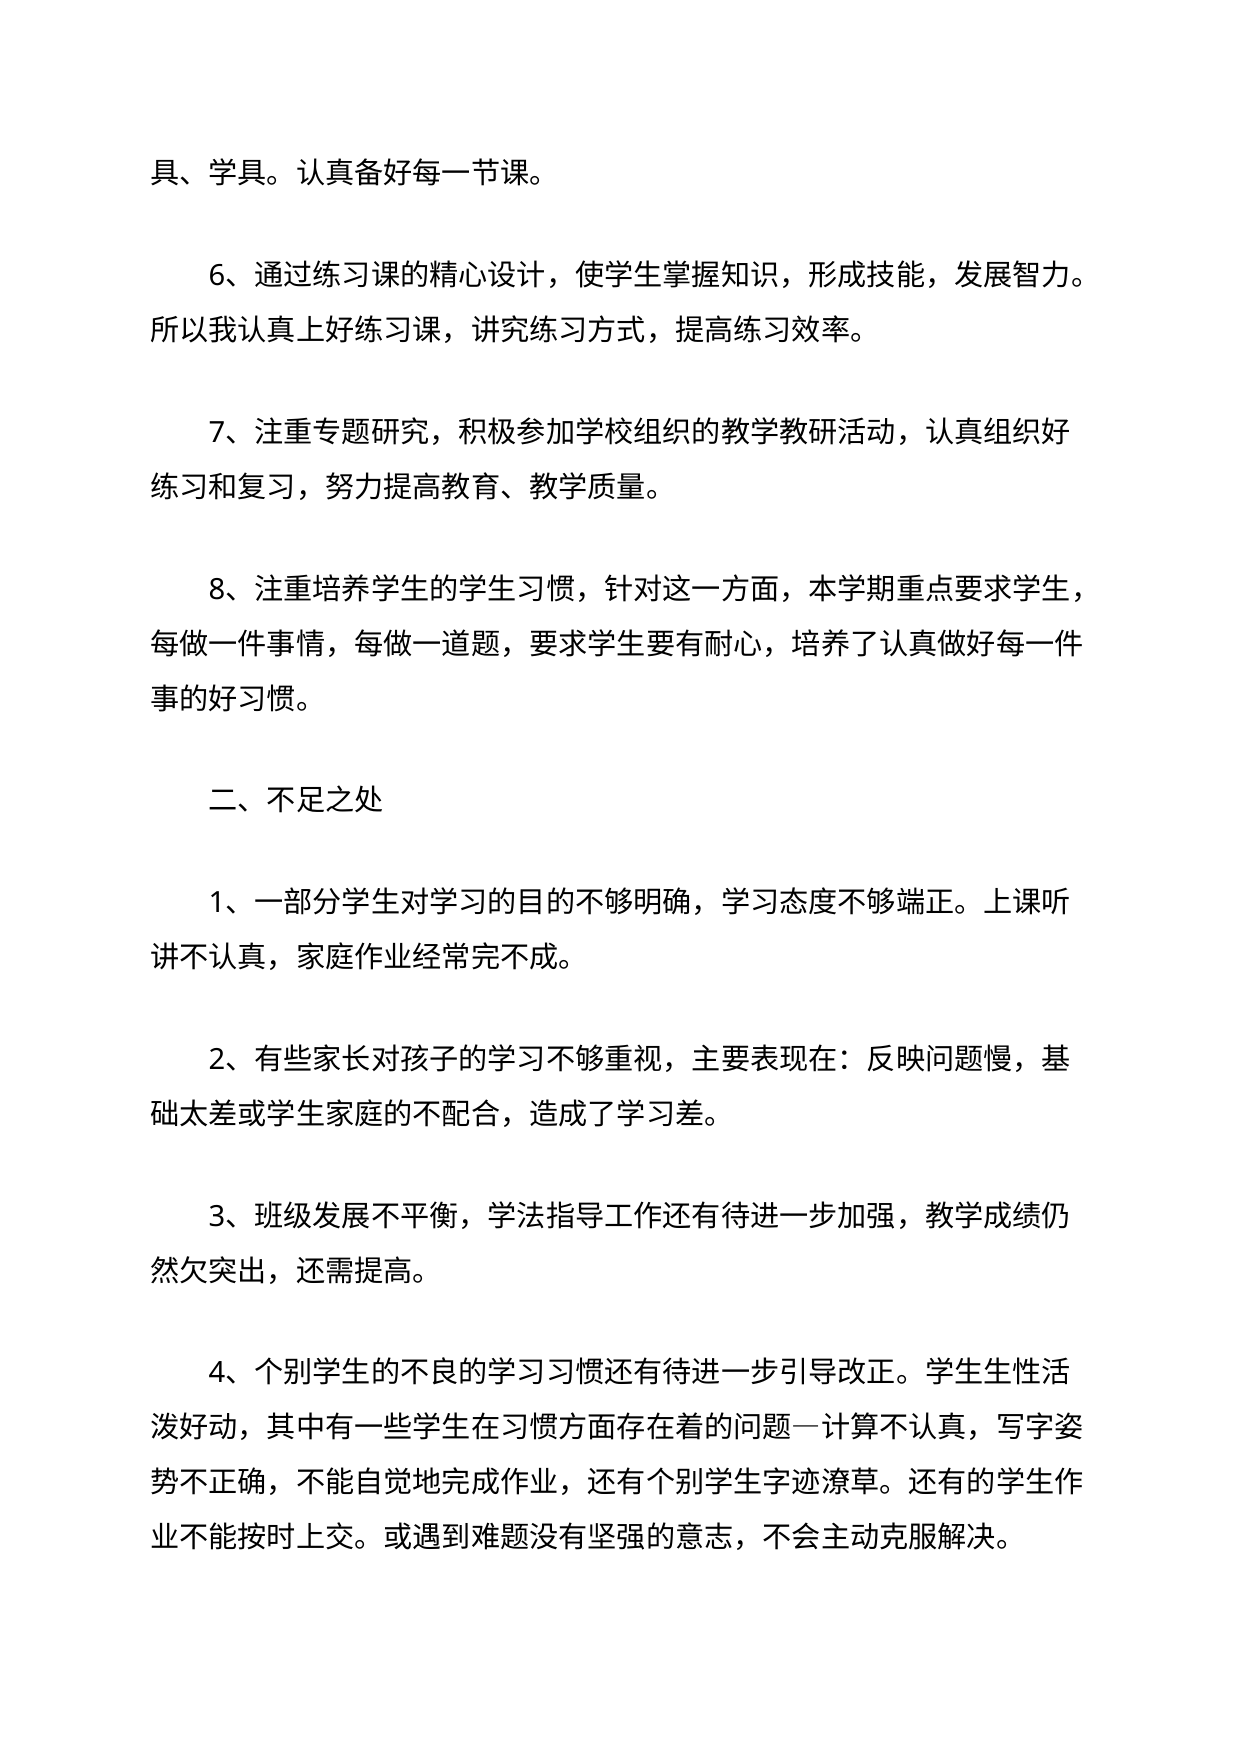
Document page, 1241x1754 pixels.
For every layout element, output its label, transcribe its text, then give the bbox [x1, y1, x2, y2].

text 2、有些家长对孩子的学习不够重视，主要表现在：反映问题慢，基础太差或学生家庭的不配合，造成了学习差。 [150, 1036, 1090, 1133]
text 4、个别学生的不良的学习习惯还有待进一步引导改正。学生生性活泼好动，其中有一些学生在习惯方面存在着的问题—计算不认真，写字姿势不正确，不能自觉地完成作业，还有个别学生字迹潦草。还有的学生作业不能按时上交。或遇到难题没有坚强的意志，不会主动克服解决。 [150, 1349, 1090, 1556]
text 7、注重专题研究，积极参加学校组织的教学教研活动，认真组织好练习和复习，努力提高教育、教学质量。 [150, 408, 1090, 506]
text 1、一部分学生对学习的目的不够明确，学习态度不够端正。上课听讲不认真，家庭作业经常完不成。 [150, 879, 1090, 976]
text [150, 150, 1090, 192]
text 3、班级发展不平衡，学法指导工作还有待进一步加强，教学成绩仍然欠突出，还需提高。 [150, 1192, 1090, 1289]
text 二、不足之处 [150, 777, 1090, 819]
text 8、注重培养学生的学生习惯，针对这一方面，本学期重点要求学生，每做一件事情，每做一道题，要求学生要有耐心，培养了认真做好每一件事的好习惯。 [150, 565, 1090, 717]
text 6、通过练习课的精心设计，使学生掌握知识，形成技能，发展智力。所以我认真上好练习课，讲究练习方式，提高练习效率。 [150, 252, 1090, 349]
